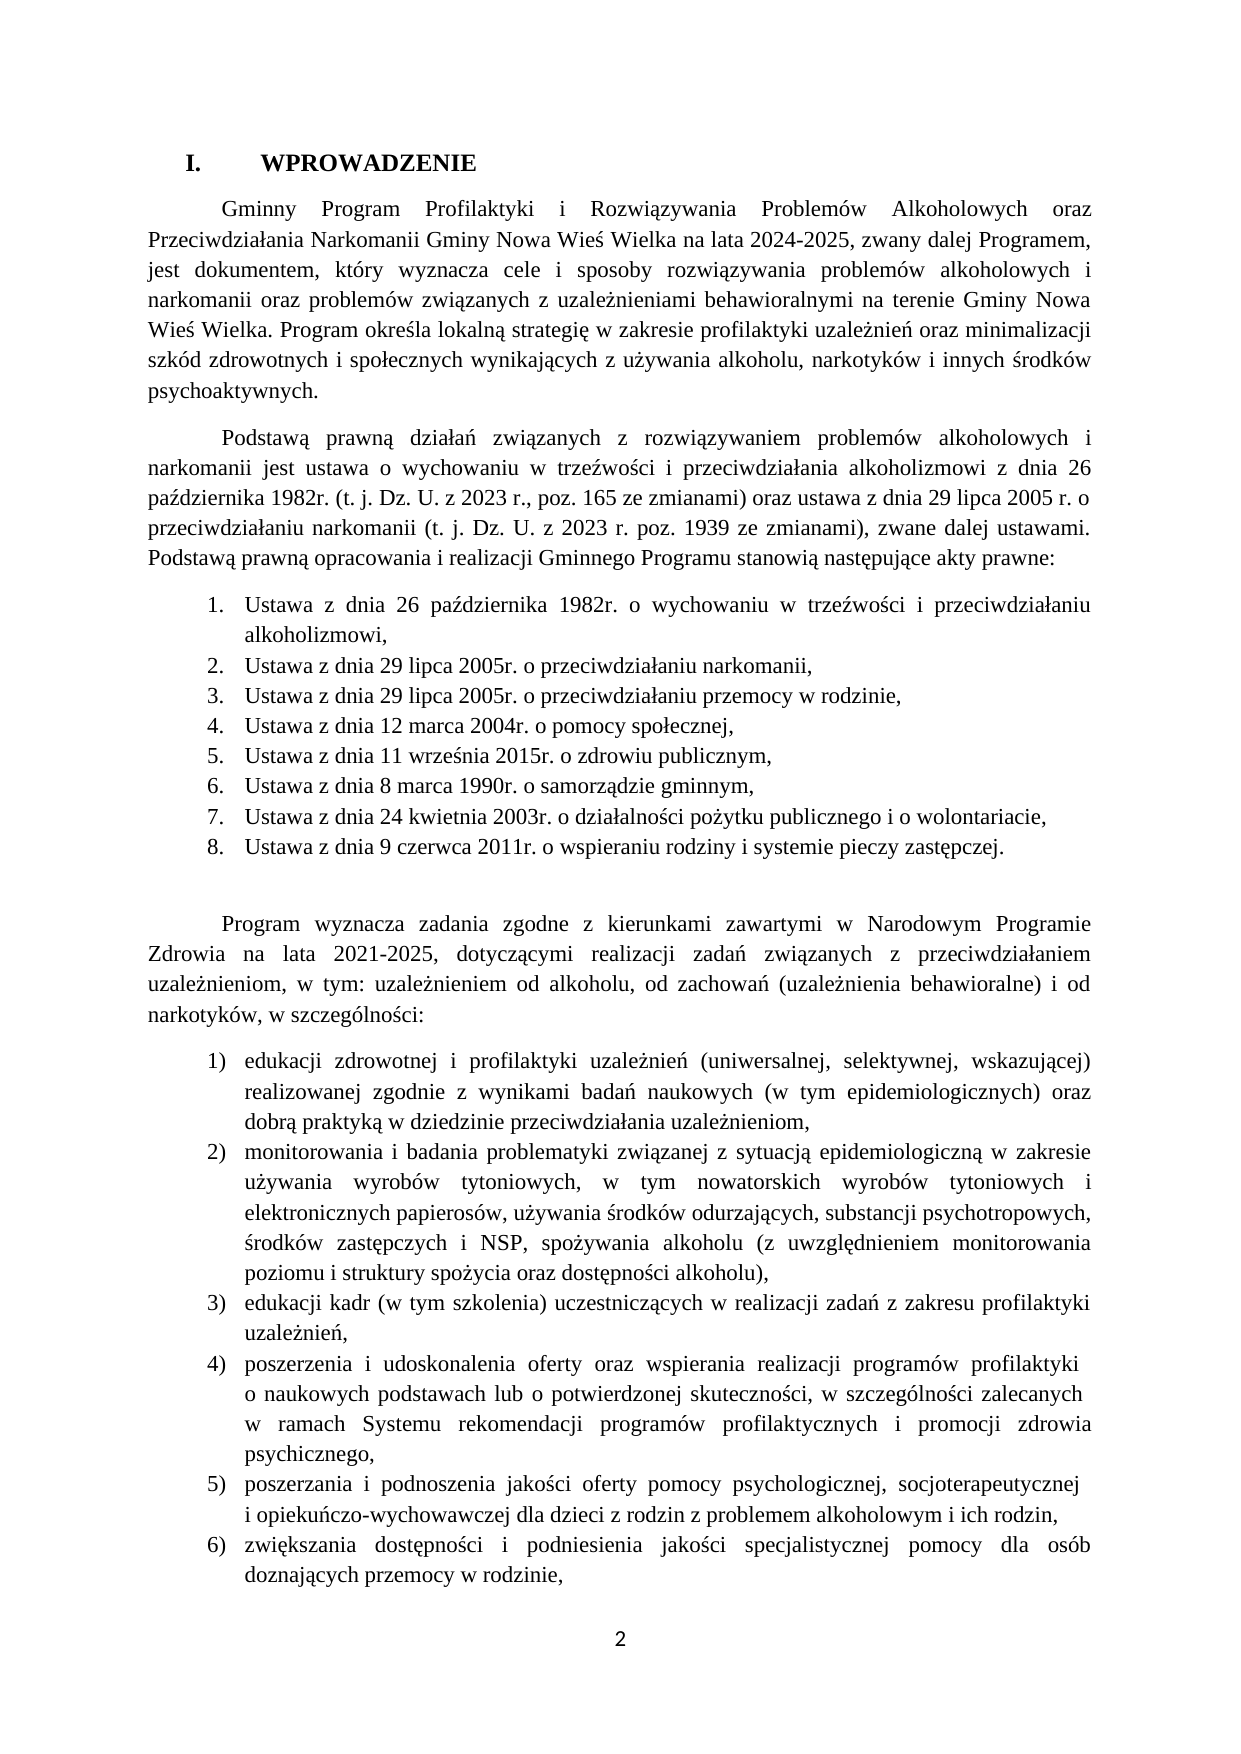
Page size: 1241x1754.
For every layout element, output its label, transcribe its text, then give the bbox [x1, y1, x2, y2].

list Ustawa z dnia 29 lipca 2005r. o przeciwdziałaniu przemocy w rodzinie, [207, 682, 1092, 708]
list Ustawa z dnia 29 lipca 2005r. o przeciwdziałaniu narkomanii, [207, 652, 1092, 678]
list WPROWADZENIE [185, 148, 1092, 176]
list poszerzania i podnoszenia jakości oferty pomocy psychologicznej, socjoterapeutycznej i opiekuńczo-wychowawczej dla dzieci z rodzin z problemem alkoholowym i ich rodzin, [207, 1470, 1092, 1527]
list edukacji zdrowotnej i profilaktyki uzależnień (uniwersalnej, selektywnej, wskazującej) realizowanej zgodnie z wynikami badań naukowych (w tym epidemiologicznych) oraz dobrą praktyką w dziedzinie przeciwdziałania uzależnieniom, [207, 1047, 1092, 1134]
list poszerzenia i udoskonalenia oferty oraz wspierania realizacji programów profilaktyki o naukowych podstawach lub o potwierdzonej skuteczności, w szczególności zalecanych w ramach Systemu rekomendacji programów profilaktycznych i promocji zdrowia psychicznego, [207, 1349, 1092, 1467]
list monitorowania i badania problematyki związanej z sytuacją epidemiologiczną w zakresie używania wyrobów tytoniowych, w tym nowatorskich wyrobów tytoniowych i elektronicznych papierosów, używania środków odurzających, substancji psychotropowych, środków zastępczych i NSP, spożywania alkoholu (z uwzględnieniem monitorowania poziomu i struktury spożycia oraz dostępności alkoholu), [207, 1138, 1092, 1285]
list Ustawa z dnia 9 czerwca 2011r. o wspieraniu rodziny i systemie pieczy zastępczej. [207, 833, 1092, 859]
list Ustawa z dnia 12 marca 2004r. o pomocy społecznej, [207, 712, 1092, 738]
list Ustawa z dnia 24 kwietnia 2003r. o działalności pożytku publicznego i o wolontariacie, [207, 803, 1092, 829]
list Ustawa z dnia 8 marca 1990r. o samorządzie gminnym, [207, 772, 1092, 799]
list Ustawa z dnia 11 września 2015r. o zdrowiu publicznym, [207, 742, 1092, 769]
list zwiększania dostępności i podniesienia jakości specjalistycznej pomocy dla osób doznających przemocy w rodzinie, [207, 1531, 1092, 1587]
text Podstawą prawną działań związanych z rozwiązywaniem problemów alkoholowych i narkomanii jest ustawa o wychowaniu w trzeźwości i przeciwdziałania alkoholizmowi z dnia 26 października 1982r. (t. j. Dz. U. z 2023 r., poz. 165 ze zmianami) oraz ustawa z dnia 29 lipca 2005 r. o przeciwdziałaniu narkomanii (t. j. Dz. U. z 2023 r. poz. 1939 ze zmianami), zwane dalej ustawami. Podstawą prawną opracowania i realizacji Gminnego Programu stanowią następujące akty prawne: [148, 423, 1092, 571]
text Gminny Program Profilaktyki i Rozwiązywania Problemów Alkoholowych oraz Przeciwdziałania Narkomanii Gminy Nowa Wieś Wielka na lata 2024-2025, zwany dalej Programem, jest dokumentem, który wyznacza cele i sposoby rozwiązywania problemów alkoholowych i narkomanii oraz problemów związanych z uzależnieniami behawioralnymi na terenie Gminy Nowa Wieś Wielka. Program określa lokalną strategię w zakresie profilaktyki uzależnień oraz minimalizacji szkód zdrowotnych i społecznych wynikających z używania alkoholu, narkotyków i innych środków psychoaktywnych. [148, 195, 1092, 403]
text Program wyznacza zadania zgodne z kierunkami zawartymi w Narodowym Programie Zdrowia na lata 2021-2025, dotyczącymi realizacji zadań związanych z przeciwdziałaniem uzależnieniom, w tym: uzależnieniem od alkoholu, od zachowań (uzależnienia behawioralne) i od narkotyków, w szczególności: [148, 910, 1092, 1027]
list edukacji kadr (w tym szkolenia) uczestniczących w realizacji zadań z zakresu profilaktyki uzależnień, [207, 1289, 1092, 1346]
list Ustawa z dnia 26 października 1982r. o wychowaniu w trzeźwości i przeciwdziałaniu alkoholizmowi, [207, 591, 1092, 648]
